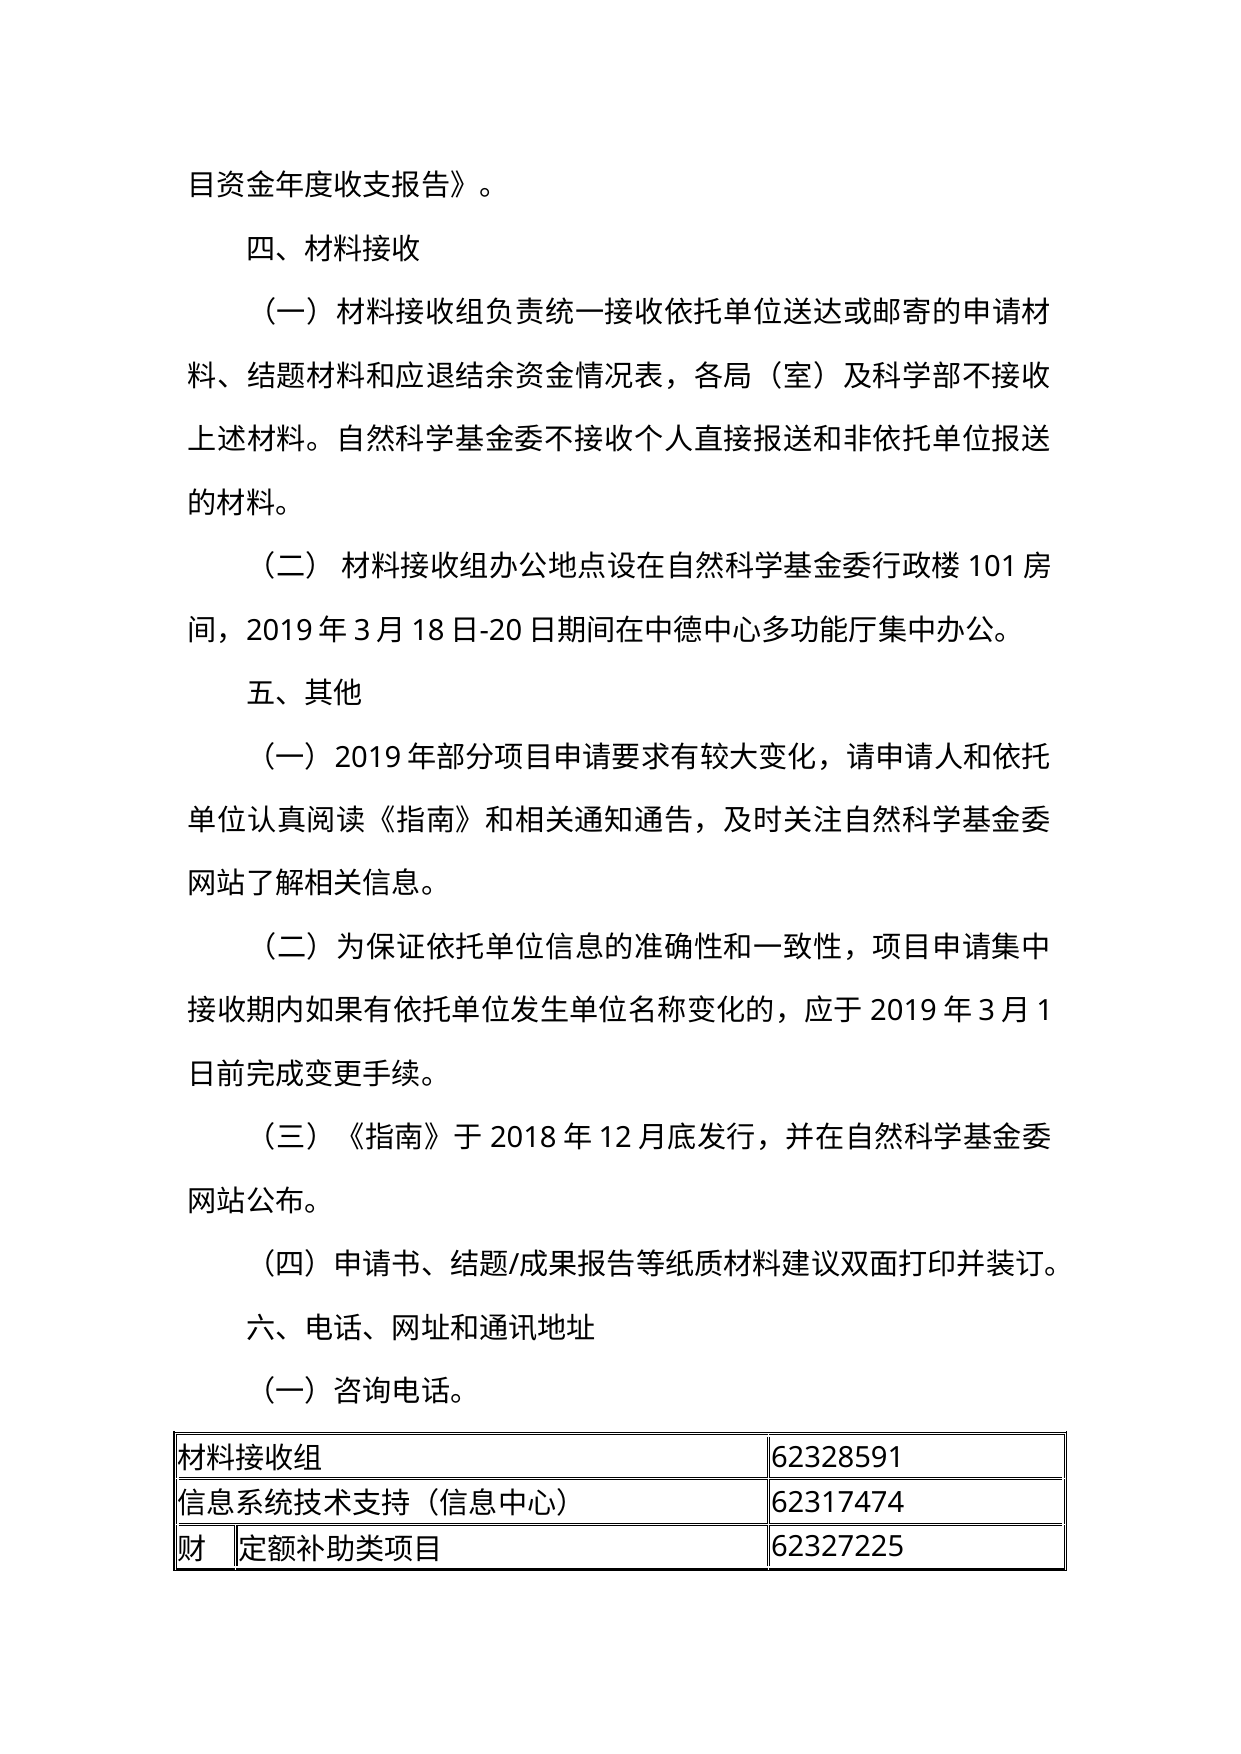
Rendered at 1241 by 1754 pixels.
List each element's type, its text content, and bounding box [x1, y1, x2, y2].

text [187, 162, 1053, 204]
table_cell 财务咨询 [177, 1523, 236, 1568]
table_cell 信息系统技术支持（信息中心） [175, 1477, 768, 1522]
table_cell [769, 1523, 1064, 1568]
table_header 62328591 [769, 1435, 1064, 1477]
table_cell 62317474 [769, 1477, 1065, 1522]
table_cell 定额补助类项目 [236, 1526, 768, 1568]
text （二） 材料接收组办公地点设在自然科学基金委行政楼101房间，2019年3月18日-20日期间在中德中心多功能厅集中办公。 [187, 543, 1053, 648]
text （四）申请书、结题/成果报告等纸质材料建议双面打印并装订。 [187, 1241, 1053, 1283]
text （一）材料接收组负责统一接收依托单位送达或邮寄的申请材料、结题材料和应退结余资金情况表，各局（室）及科学部不接收上述材料。自然科学基金委不接收个人直接报送和非依托单位报送的材料。 [187, 289, 1053, 521]
text 六、电话、网址和通讯地址 [187, 1304, 1053, 1347]
text （一）2019年部分项目申请要求有较大变化，请申请人和依托单位认真阅读《指南》和相关通知通告，及时关注自然科学基金委网站了解相关信息。 [187, 733, 1053, 902]
table_header 材料接收组 [177, 1435, 768, 1477]
text （一）咨询电话。 [187, 1368, 1053, 1410]
text 四、材料接收 [187, 225, 1053, 268]
text （二）为保证依托单位信息的准确性和一致性，项目申请集中接收期内如果有依托单位发生单位名称变化的，应于2019年3月1日前完成变更手续。 [187, 923, 1053, 1093]
text （三）《指南》于2018年12月底发行，并在自然科学基金委网站公布。 [187, 1114, 1053, 1220]
text 五、其他 [187, 670, 1053, 712]
